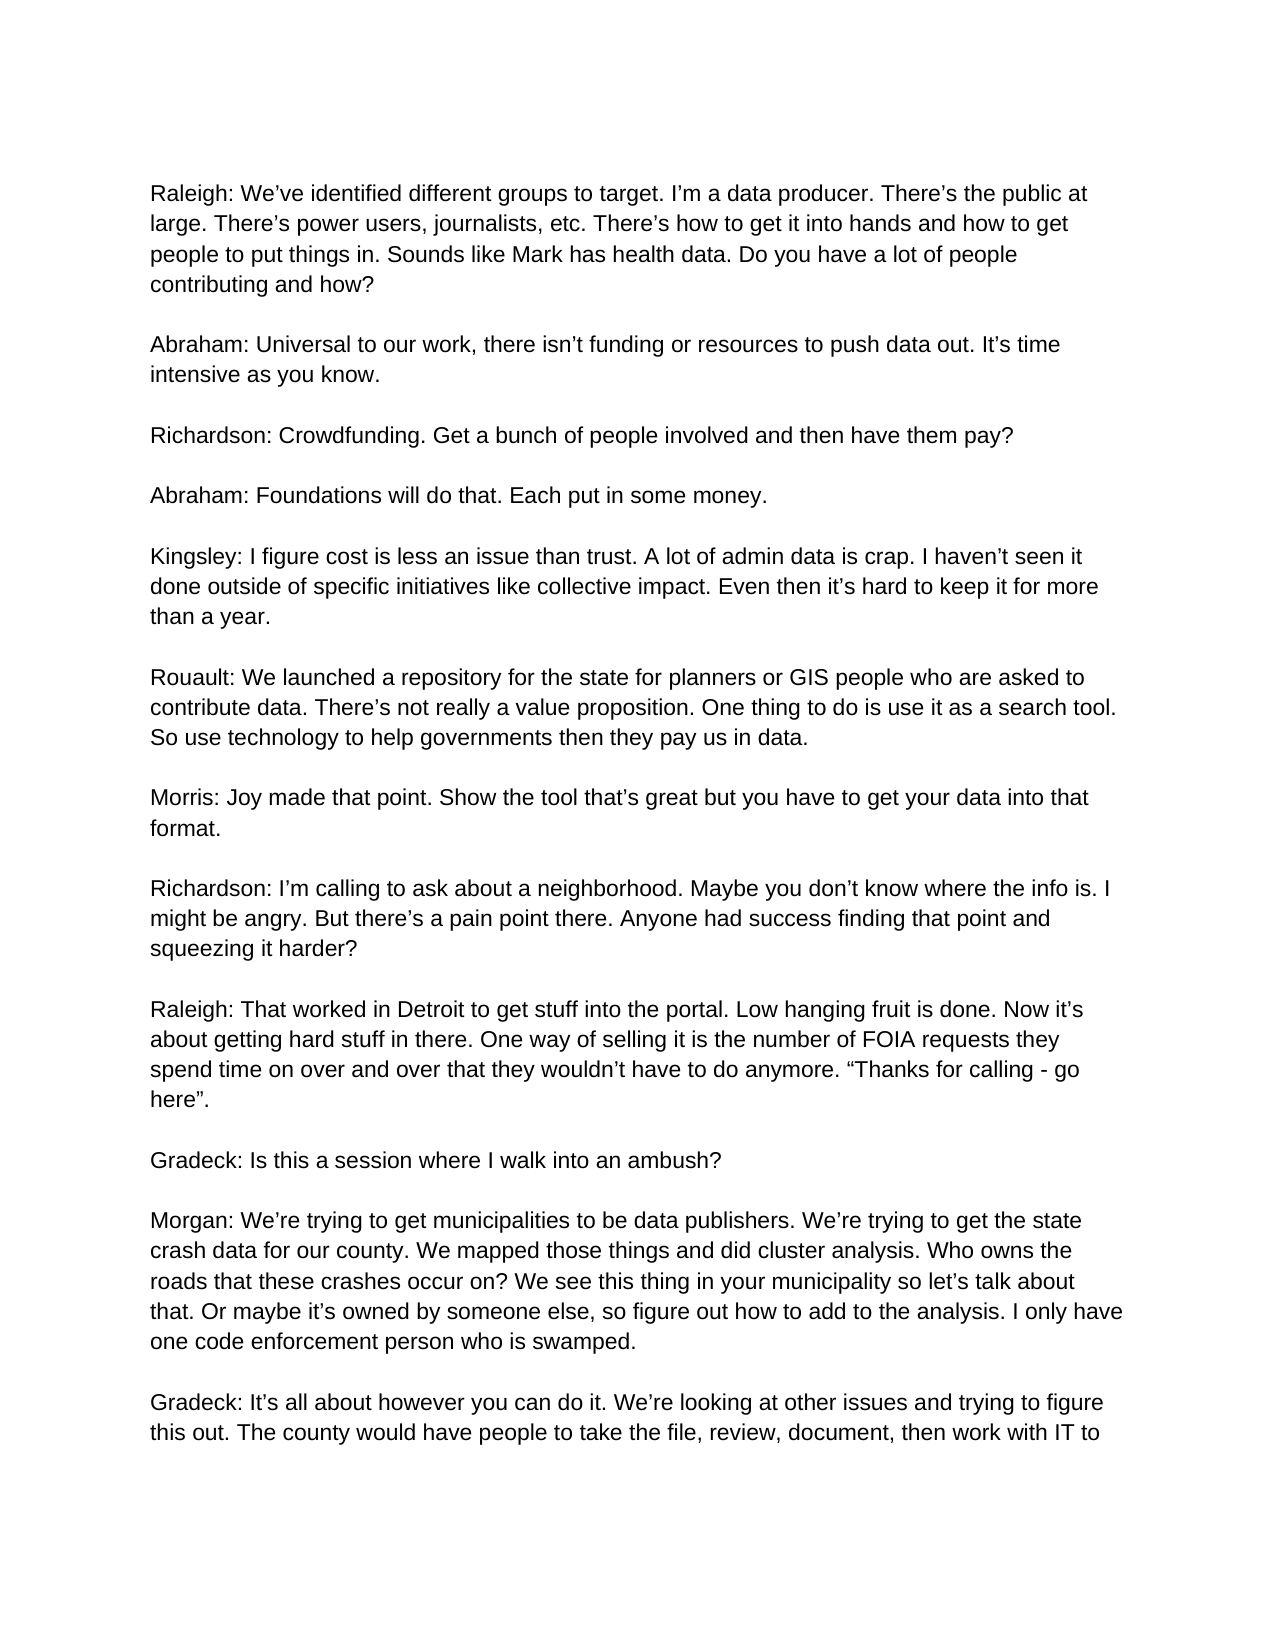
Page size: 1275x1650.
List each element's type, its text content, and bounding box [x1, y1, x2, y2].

text Morris: Joy made that point. Show the tool that’s great but you have to get your data into that format. [150, 784, 1125, 841]
text Abraham: Foundations will do that. Each put in some money. [150, 482, 1125, 509]
text Richardson: Crowdfunding. Get a bunch of people involved and then have them pay? [150, 422, 1125, 448]
text Kingsley: I figure cost is less an issue than trust. A lot of admin data is crap. I haven’t seen it done outside of specific initiatives like collective impact. Even then it’s hard to keep it for more than a year. [150, 543, 1125, 629]
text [150, 1388, 1125, 1445]
text Richardson: I’m calling to ask about a neighborhood. Maybe you don’t know where the info is. I might be angry. But there’s a pain point there. Anyone had success finding that point and squeezing it harder? [150, 875, 1125, 962]
text Rouault: We launched a repository for the state for planners or GIS people who are asked to contribute data. There’s not really a value proposition. One thing to do is use it as a search tool. So use technology to help governments then they pay us in data. [150, 663, 1125, 750]
text Morgan: We’re trying to get municipalities to be data publishers. We’re trying to get the state crash data for our county. We mapped those things and did cluster analysis. Who owns the roads that these crashes occur on? We see this thing in your municipality so let’s talk about that. Or maybe it’s owned by someone else, so figure out how to add to the analysis. I only have one code enforcement person who is swamped. [150, 1207, 1125, 1354]
text Gradeck: Is this a session where I walk into an ambush? [150, 1147, 1125, 1173]
text Raleigh: That worked in Detroit to get stuff into the portal. Low hanging fruit is done. Now it’s about getting hard stuff in there. One way of selling it is the number of FOIA requests they spend time on over and over that they wouldn’t have to do anymore. “Thanks for calling - go here”. [150, 996, 1125, 1113]
text Raleigh: We’ve identified different groups to target. I’m a data producer. There’s the public at large. There’s power users, journalists, etc. There’s how to get it into hands and how to get people to put things in. Sounds like Mark has health data. Do you have a lot of people contributing and how? [150, 180, 1125, 297]
text Abraham: Universal to our work, there isn’t funding or resources to push data out. It’s time intensive as you know. [150, 331, 1125, 388]
